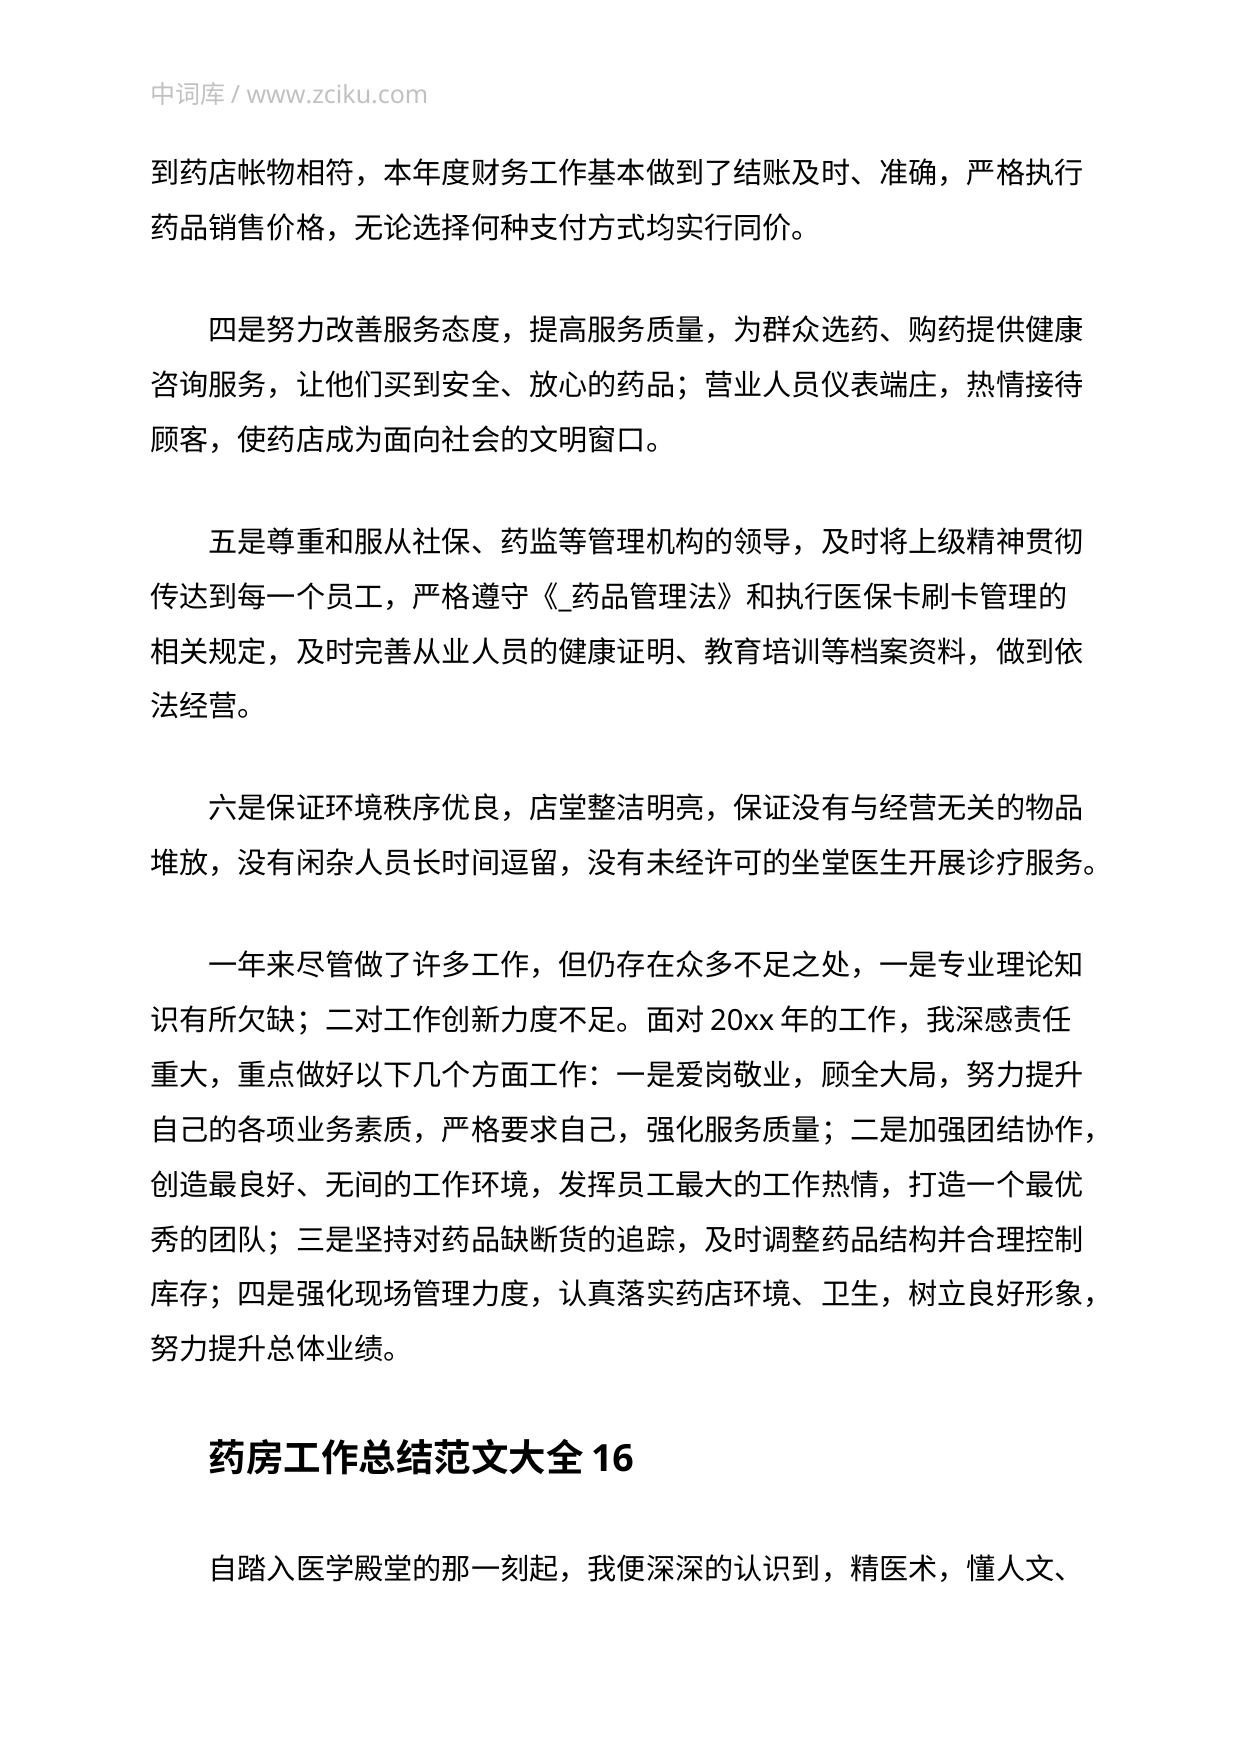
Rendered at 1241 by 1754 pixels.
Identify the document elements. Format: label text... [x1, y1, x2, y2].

text 四是努力改善服务态度，提高服务质量，为群众选药、购药提供健康咨询服务，让他们买到安全、放心的药品；营业人员仪表端庄，热情接待顾客，使药店成为面向社会的文明窗口。 [150, 307, 1090, 459]
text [150, 1545, 1090, 1587]
text 六是保证环境秩序优良，店堂整洁明亮，保证没有与经营无关的物品堆放，没有闲杂人员长时间逗留，没有未经许可的坐堂医生开展诊疗服务。 [150, 785, 1090, 882]
text 一年来尽管做了许多工作，但仍存在众多不足之处，一是专业理论知识有所欠缺；二对工作创新力度不足。面对20xx年的工作，我深感责任重大，重点做好以下几个方面工作：一是爱岗敬业，顾全大局，努力提升自己的各项业务素质，严格要求自己，强化服务质量；二是加强团结协作，创造最良好、无间的工作环境，发挥员工最大的工作热情，打造一个最优秀的团队；三是坚持对药品缺断货的追踪，及时调整药品结构并合理控制库存；四是强化现场管理力度，认真落实药店环境、卫生，树立良好形象，努力提升总体业绩。 [150, 941, 1090, 1368]
text 药房工作总结范文大全16 [150, 1428, 1090, 1482]
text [150, 150, 1090, 247]
text 五是尊重和服从社保、药监等管理机构的领导，及时将上级精神贯彻传达到每一个员工，严格遵守《_药品管理法》和执行医保卡刷卡管理的相关规定，及时完善从业人员的健康证明、教育培训等档案资料，做到依法经营。 [150, 518, 1090, 725]
